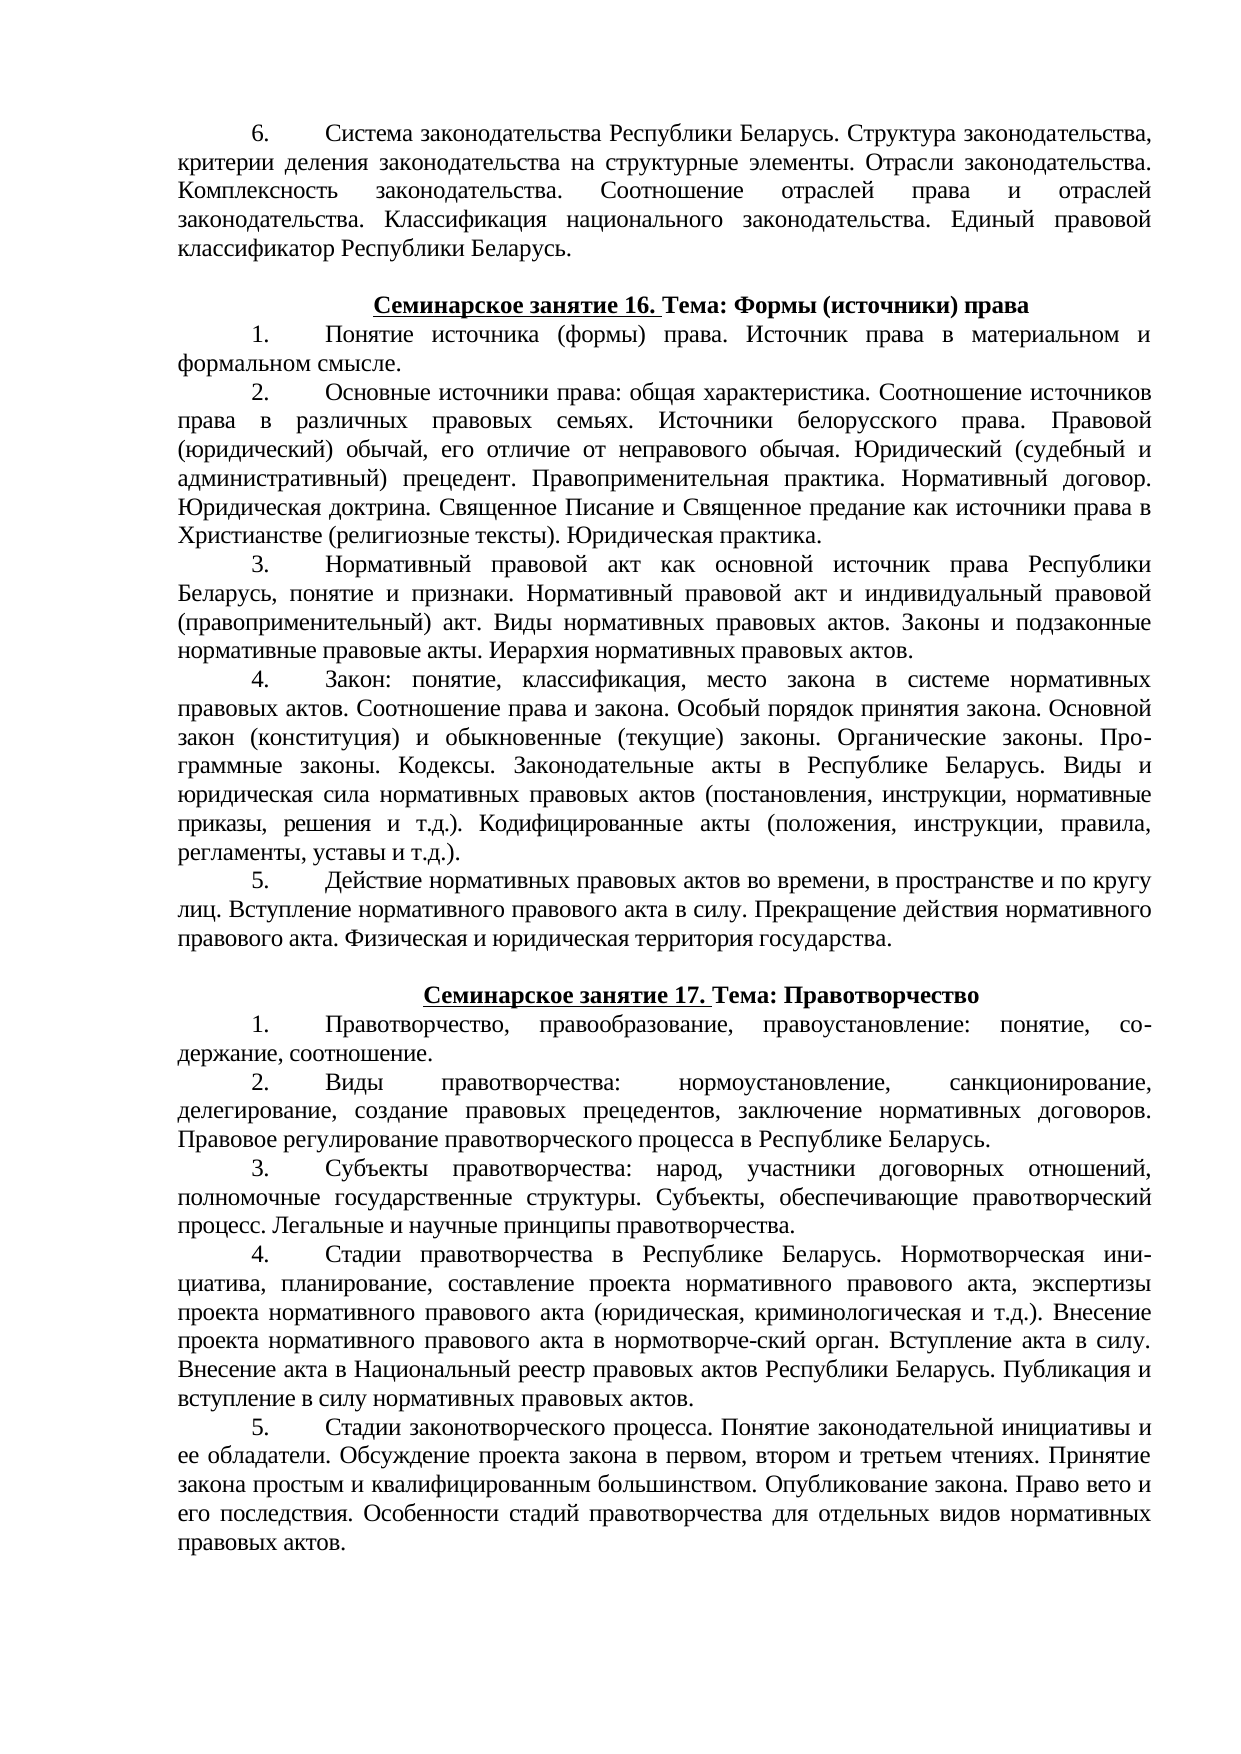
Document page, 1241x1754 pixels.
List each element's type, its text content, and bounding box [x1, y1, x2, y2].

text Семинарское занятие 17. Тема: Правотворчество [177, 981, 1152, 1009]
text Семинарское занятие 16. Тема: Формы (источники) права [177, 291, 1152, 319]
list Действие нормативных правовых актов во времени, в пространстве и по кругу лиц. Вступление нормативного правового акта в силу. Прекращение действия нормативного правового акта. Физическая и юридическая территория государства. [177, 866, 1152, 952]
list Стадии правотворчества в Республике Беларусь. Нормотворческая инициатива, планирование, составление проекта нормативного правового акта, экспертизы проекта нормативного правового акта (юридическая, криминологическая и т.д.). Внесение проекта нормативного правового акта в нормотворче-ский орган. Вступление акта в силу. Внесение акта в Национальный реестр правовых актов Республики Беларусь. Публикация и вступление в силу нормативных правовых актов. [177, 1239, 1152, 1412]
list Субъекты правотворчества: народ, участники договорных отношений, полномочные государственные структуры. Субъекты, обеспечивающие правотворческий процесс. Легальные и научные принципы правотворчества. [177, 1153, 1152, 1239]
list Стадии законотворческого процесса. Понятие законодательной инициативы и ее обладатели. Обсуждение проекта закона в первом, втором и третьем чтениях. Принятие закона простым и квалифицированным большинством. Опубликование закона. Право вето и его последствия. Особенности стадий правотворчества для отдельных видов нормативных правовых актов. [177, 1412, 1152, 1556]
list Закон: понятие, классификация, место закона в системе нормативных правовых актов. Соотношение права и закона. Особый порядок принятия закона. Основной закон (конституция) и обыкновенные (текущие) законы. Органические законы. Программные законы. Кодексы. Законодательные акты в Республике Беларусь. Виды и юридическая сила нормативных правовых актов (постановления, инструкции, нормативные приказы, решения и т.д.). Кодифицированные акты (положения, инструкции, правила, регламенты, уставы и т.д.). [177, 664, 1152, 866]
list Система законодательства Республики Беларусь. Структура законодательства, критерии деления законодательства на структурные элементы. Отрасли законодательства. Комплексность законодательства. Соотношение отраслей права и отраслей законодательства. Классификация национального законодательства. Единый правовой классификатор Республики Беларусь. [177, 118, 1152, 262]
list Виды правотворчества: нормоустановление, санкционирование, делегирование, создание правовых прецедентов, заключение нормативных договоров. Правовое регулирование правотворческого процесса в Республике Беларусь. [177, 1067, 1152, 1153]
list Основные источники права: общая характеристика. Соотношение источников права в различных правовых семьях. Источники белорусского права. Правовой (юридический) обычай, его отличие от неправового обычая. Юридический (судебный и административный) прецедент. Правоприменительная практика. Нормативный договор. Юридическая доктрина. Священное Писание и Священное предание как источники права в Христианстве (религиозные тексты). Юридическая практика. [177, 377, 1152, 549]
list Правотворчество, правообразование, правоустановление: понятие, содержание, соотношение. [177, 1009, 1152, 1067]
list Понятие источника (формы) права. Источник права в материальном и формальном смысле. [177, 319, 1152, 377]
list Нормативный правовой акт как основной источник права Республики Беларусь, понятие и признаки. Нормативный правовой акт и индивидуальный правовой (правоприменительный) акт. Виды нормативных правовых актов. Законы и подзаконные нормативные правовые акты. Иерархия нормативных правовых актов. [177, 549, 1152, 664]
